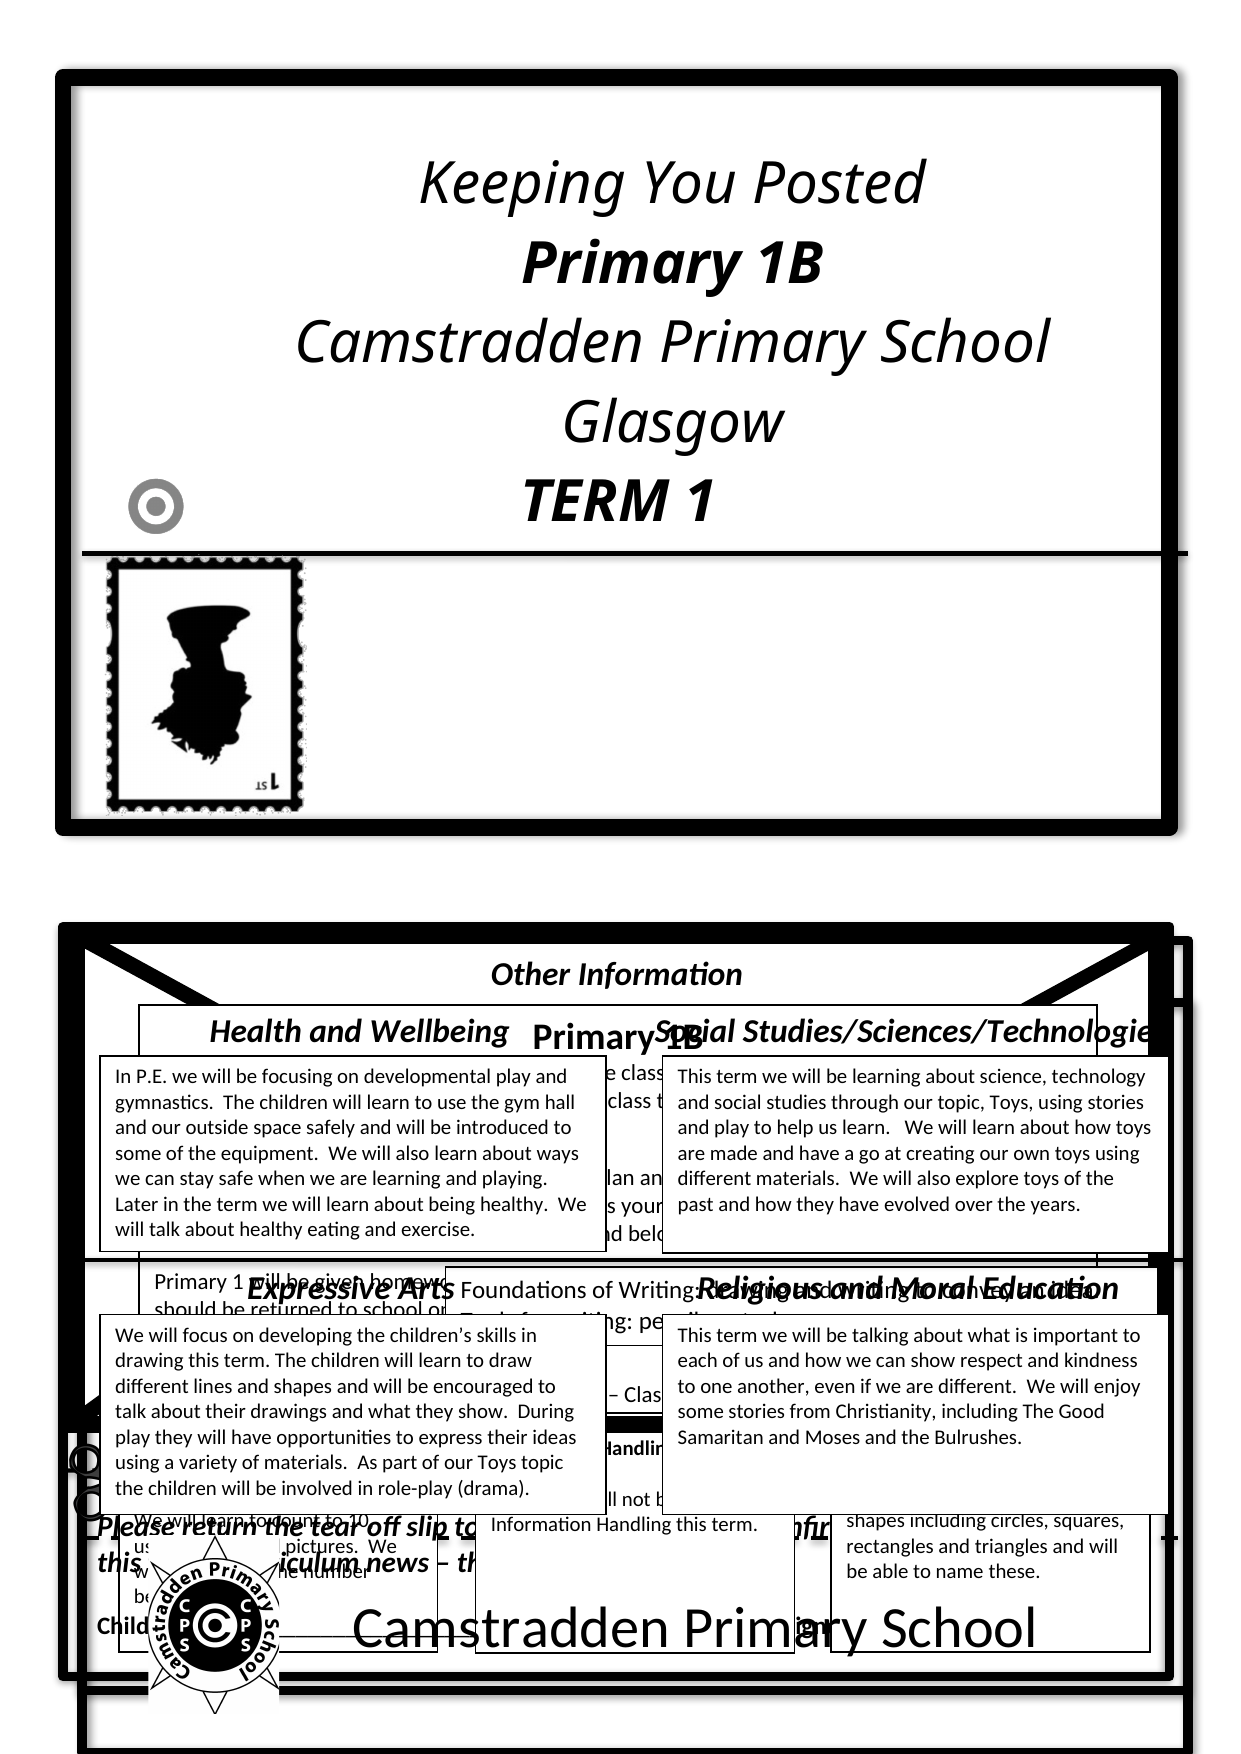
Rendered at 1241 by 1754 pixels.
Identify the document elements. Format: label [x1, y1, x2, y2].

picture [101, 555, 306, 815]
picture [67, 1417, 280, 1714]
picture [117, 478, 195, 535]
